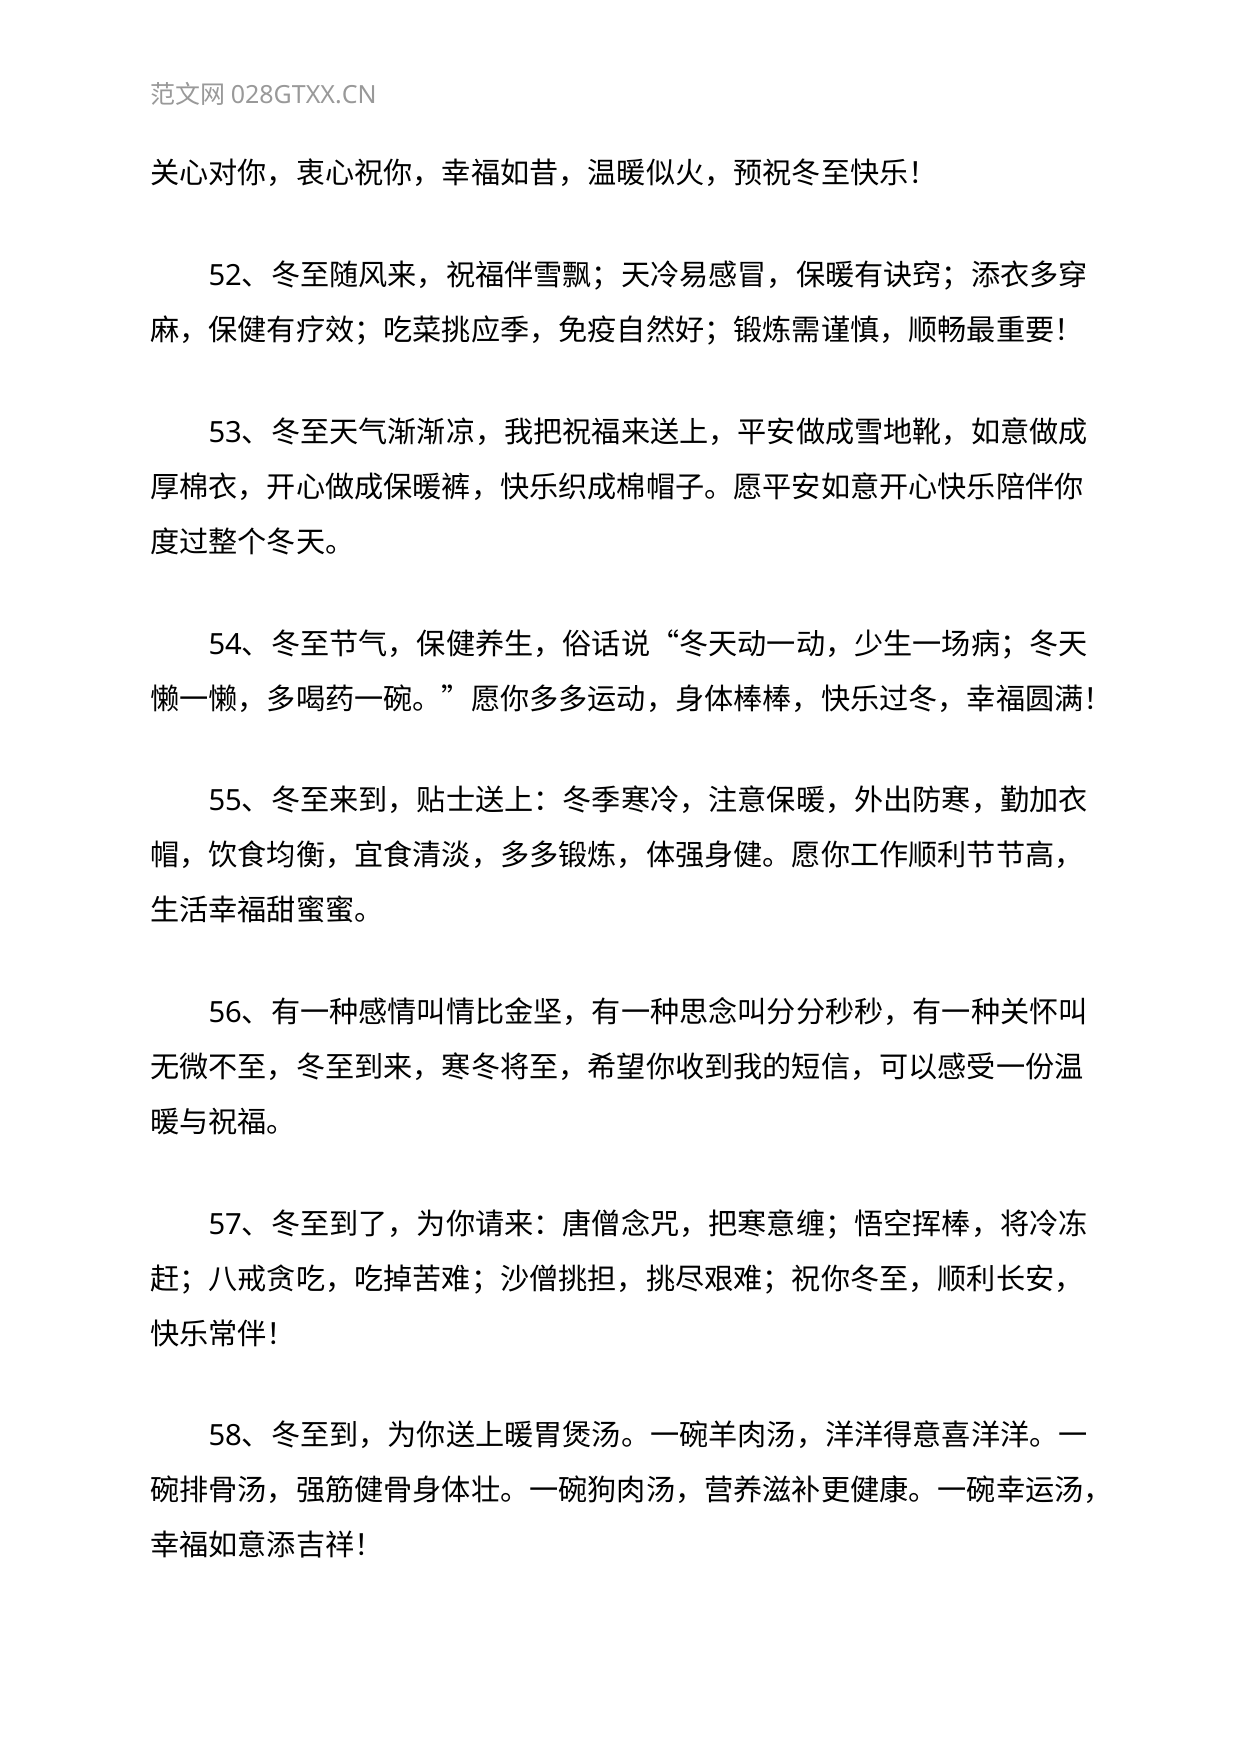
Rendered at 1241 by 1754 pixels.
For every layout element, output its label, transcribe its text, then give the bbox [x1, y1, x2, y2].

text 56、有一种感情叫情比金坚，有一种思念叫分分秒秒，有一种关怀叫无微不至，冬至到来，寒冬将至，希望你收到我的短信，可以感受一份温暖与祝福。 [150, 989, 1090, 1141]
text 58、冬至到，为你送上暖胃煲汤。一碗羊肉汤，洋洋得意喜洋洋。一碗排骨汤，强筋健骨身体壮。一碗狗肉汤，营养滋补更健康。一碗幸运汤，幸福如意添吉祥！ [150, 1412, 1090, 1564]
text 52、冬至随风来，祝福伴雪飘；天冷易感冒，保暖有诀窍；添衣多穿麻，保健有疗效；吃菜挑应季，免疫自然好；锻炼需谨慎，顺畅最重要！ [150, 252, 1090, 349]
text 57、冬至到了，为你请来：唐僧念咒，把寒意缠；悟空挥棒，将冷冻赶；八戒贪吃，吃掉苦难；沙僧挑担，挑尽艰难；祝你冬至，顺利长安，快乐常伴！ [150, 1200, 1090, 1352]
text 54、冬至节气，保健养生，俗话说“冬天动一动，少生一场病；冬天懒一懒，多喝药一碗。”愿你多多运动，身体棒棒，快乐过冬，幸福圆满！ [150, 620, 1090, 717]
text 53、冬至天气渐渐凉，我把祝福来送上，平安做成雪地靴，如意做成厚棉衣，开心做成保暖裤，快乐织成棉帽子。愿平安如意开心快乐陪伴你度过整个冬天。 [150, 408, 1090, 561]
text 55、冬至来到，贴士送上：冬季寒冷，注意保暖，外出防寒，勤加衣帽，饮食均衡，宜食清淡，多多锻炼，体强身健。愿你工作顺利节节高，生活幸福甜蜜蜜。 [150, 777, 1090, 929]
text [150, 150, 1090, 192]
